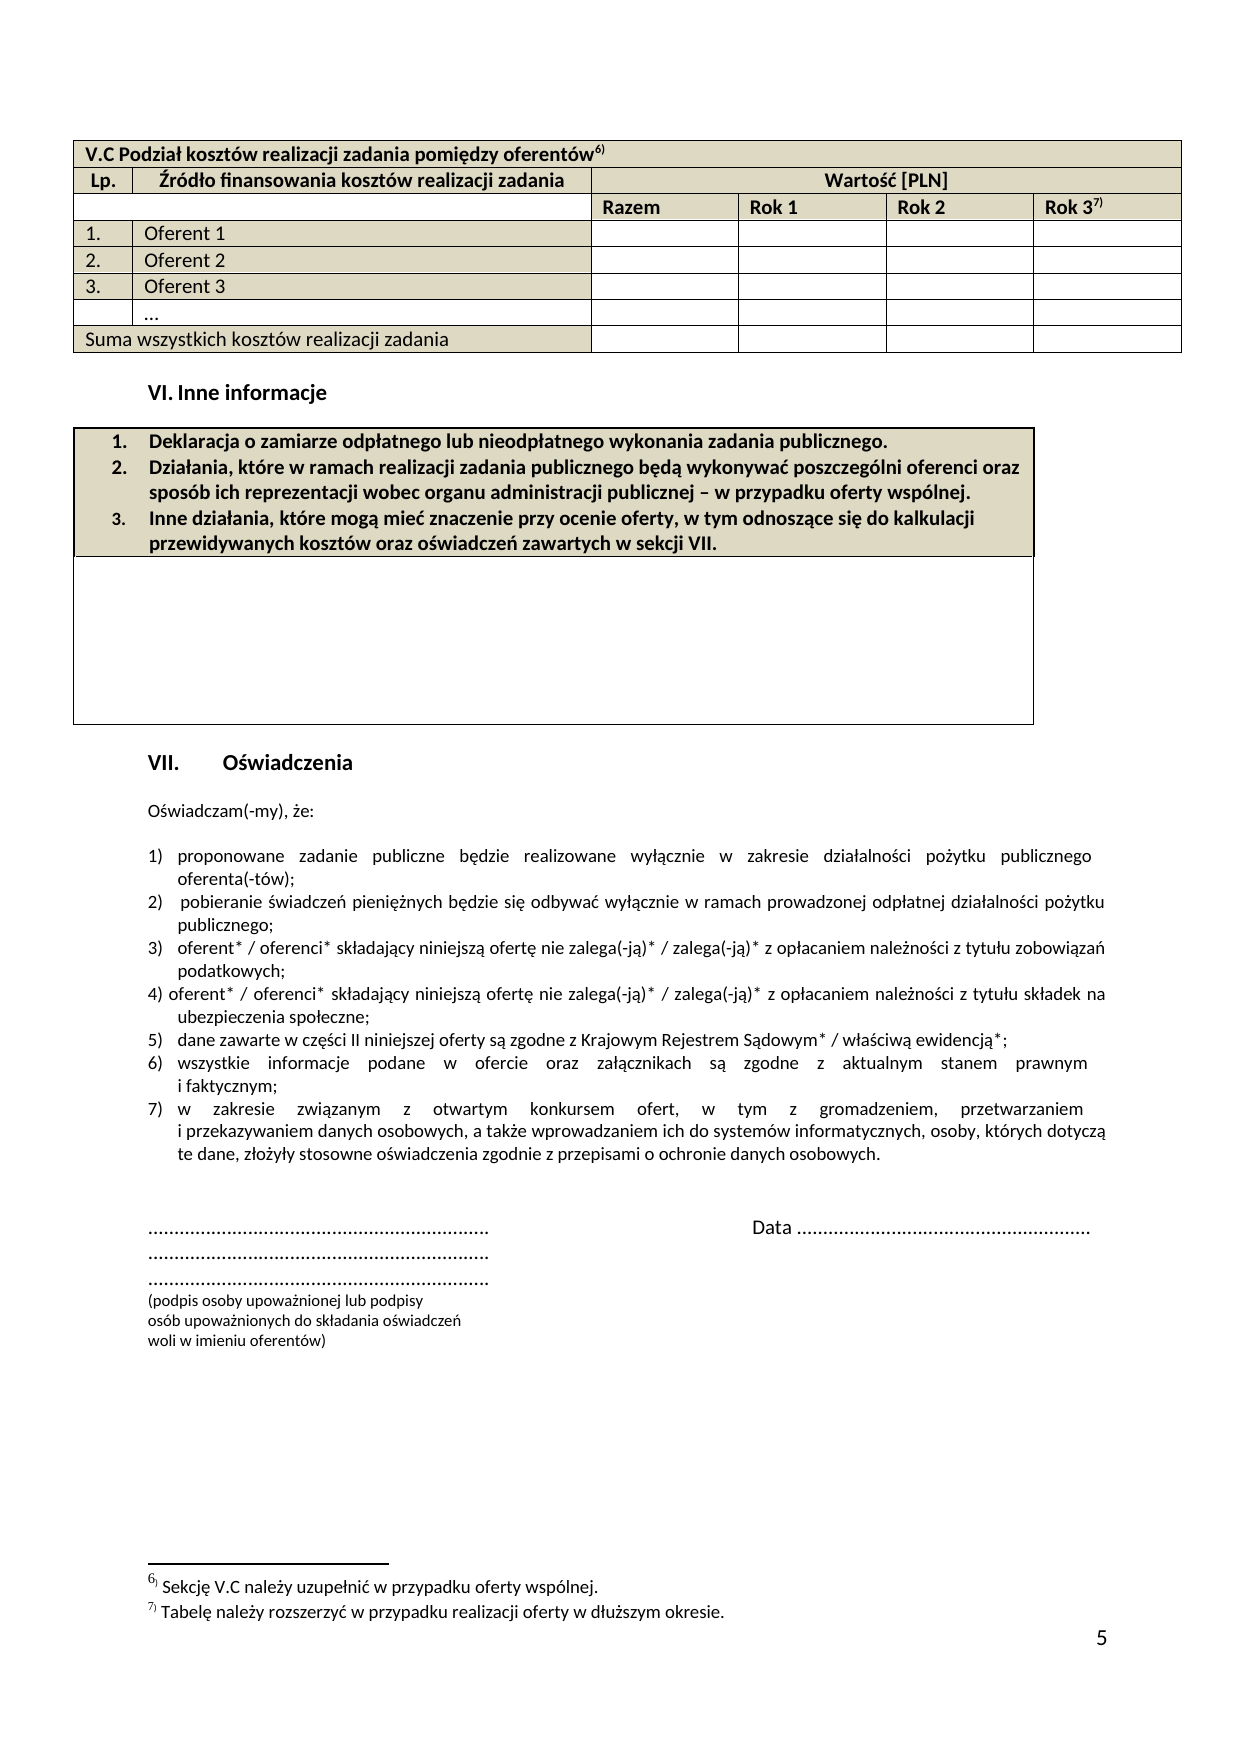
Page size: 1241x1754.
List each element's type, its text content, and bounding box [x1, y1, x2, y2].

table_cell Suma wszystkich kosztów realizacji zadania [74, 326, 591, 352]
text ................................................................. [148, 1239, 1107, 1265]
table_header V.C Podział kosztów realizacji zadania pomiędzy oferentów) [74, 141, 1181, 167]
table_cell Wartość [PLN] [592, 168, 1181, 193]
table_cell [592, 247, 738, 272]
table_cell … [133, 300, 591, 325]
table_cell Rok 2 [887, 194, 1033, 219]
text 3) oferent* / oferenci* składający niniejszą ofertę nie zalega(-ją)* / zalega(-ją)* z opłacaniem należności z tytułu zobowiązań podatkowych; [148, 936, 1107, 982]
table_cell Oferent 2 [133, 247, 591, 272]
text VII. Oświadczenia [148, 748, 1107, 776]
table_cell [887, 326, 1033, 352]
table_cell [887, 247, 1033, 272]
table_cell Rok 3) [1034, 194, 1181, 219]
table_cell [739, 221, 886, 246]
table_cell 3. [74, 274, 132, 299]
table_cell Lp. [74, 168, 132, 193]
table_cell Źródło finansowania kosztów realizacji zadania [133, 168, 591, 193]
table_cell [1034, 221, 1181, 246]
table_cell [1034, 326, 1181, 352]
table_cell [74, 194, 591, 219]
table_cell [1034, 247, 1181, 272]
table_cell [739, 274, 886, 299]
table_cell Razem [592, 194, 738, 219]
table_cell [887, 221, 1033, 246]
text osób upoważnionych do składania oświadczeń [148, 1310, 1107, 1331]
table_cell [592, 300, 738, 325]
text 6) wszystkie informacje podane w ofercie oraz załącznikach są zgodne z aktualnym stanem prawnym i faktycznym; [148, 1051, 1107, 1097]
table_cell [739, 326, 886, 352]
table_cell Rok 1 [739, 194, 886, 219]
text Oświadczam(-my), że: [148, 799, 1107, 822]
table_cell [739, 300, 886, 325]
text 4) oferent* / oferenci* składający niniejszą ofertę nie zalega(-ją)* / zalega(-ją)* z opłacaniem należności z tytułu składek na ubezpieczenia społeczne; [148, 982, 1107, 1028]
table_cell [887, 274, 1033, 299]
table_cell [592, 221, 738, 246]
table_header Deklaracja o zamiarze odpłatnego lub nieodpłatnego wykonania zadania publicznego. Działania, które w ramach realizacji zadania publicznego będą wykonywać poszczególni oferenci oraz sposób ich reprezentacji wobec organu administracji publicznej – w przypadku oferty wspólnej. Inne działania, które mogą mieć znaczenie przy ocenie oferty, w tym odnoszące się do kalkulacji przewidywanych kosztów oraz oświadczeń zawartych w sekcji VII. [75, 429, 1033, 556]
text 7) w zakresie związanym z otwartym konkursem ofert, w tym z gromadzeniem, przetwarzaniem i przekazywaniem danych osobowych, a także wprowadzaniem ich do systemów informatycznych, osoby, których dotyczą te dane, złożyły stosowne oświadczenia zgodnie z przepisami o ochronie danych osobowych. [148, 1097, 1107, 1166]
table_cell [592, 326, 738, 352]
table_cell [1034, 274, 1181, 299]
table_cell [74, 300, 132, 325]
table_cell [739, 247, 886, 272]
text VI. Inne informacje [148, 378, 1107, 406]
text 2) pobieranie świadczeń pieniężnych będzie się odbywać wyłącznie w ramach prowadzonej odpłatnej działalności pożytku publicznego; [148, 891, 1107, 936]
text (podpis osoby upoważnionej lub podpisy [148, 1290, 1107, 1310]
text woli w imieniu oferentów) [148, 1331, 1107, 1351]
table_cell 1. [74, 221, 132, 246]
text ................................................................. Data ........................................................ [148, 1214, 1107, 1239]
table_cell [74, 556, 1033, 724]
table_cell 2. [74, 247, 132, 272]
text 1) proponowane zadanie publiczne będzie realizowane wyłącznie w zakresie działalności pożytku publicznego oferenta(-tów); [148, 845, 1107, 891]
table_cell [887, 300, 1033, 325]
table_cell [592, 274, 738, 299]
table_cell Oferent 1 [133, 221, 591, 246]
text 5) dane zawarte w części II niniejszej oferty są zgodne z Krajowym Rejestrem Sądowym* / właściwą ewidencją*; [148, 1028, 1107, 1051]
text ................................................................. [148, 1265, 1107, 1290]
table_cell Oferent 3 [133, 274, 591, 299]
table_cell [1034, 300, 1181, 325]
